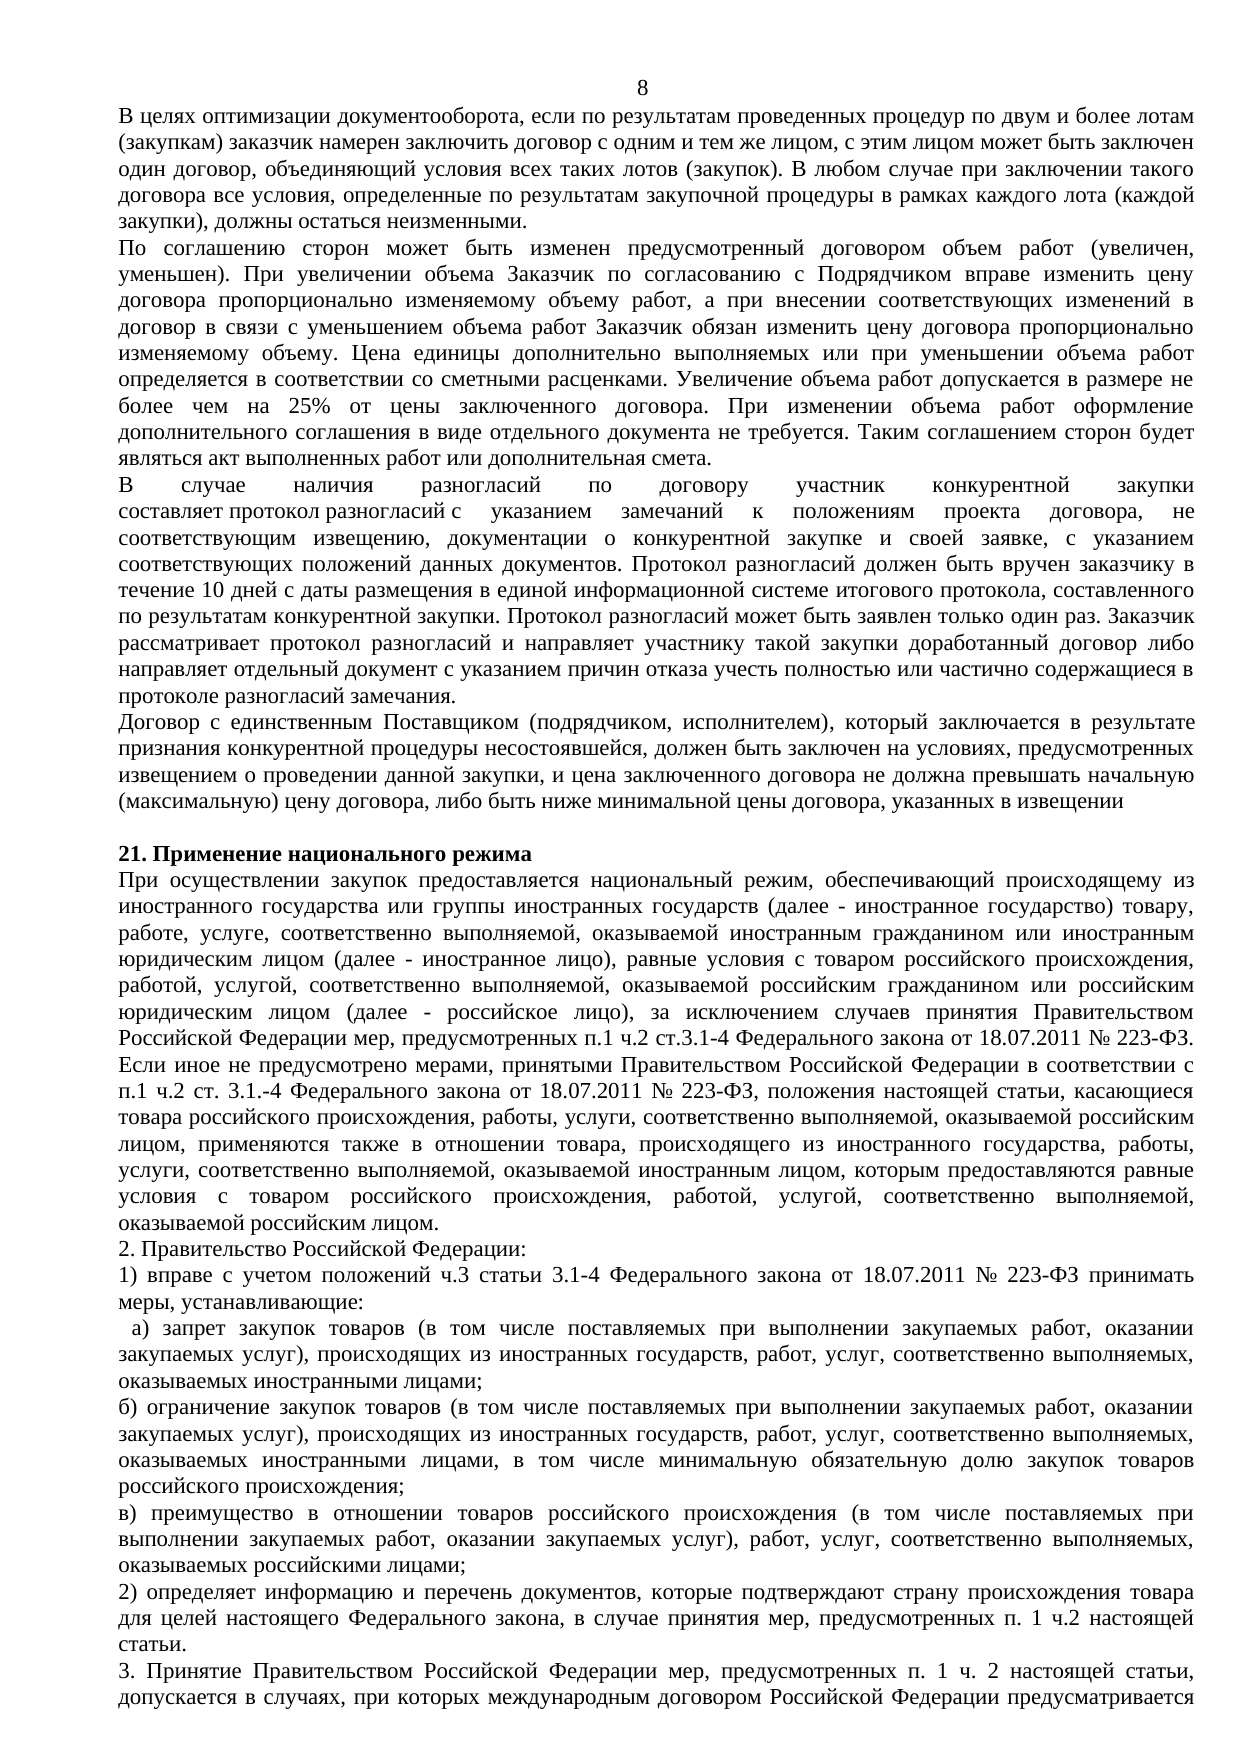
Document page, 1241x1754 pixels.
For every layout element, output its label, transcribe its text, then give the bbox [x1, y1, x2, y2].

text В целях оптимизации документооборота, если по результатам проведенных процедур по двум и более лотам (закупкам) заказчик намерен заключить договор с одним и тем же лицом, с этим лицом может быть заключен один договор, объединяющий условия всех таких лотов (закупок). В любом случае при заключении такого договора все условия, определенные по результатам закупочной процедуры в рамках каждого лота (каждой закупки), должны остаться неизменными. [118, 102, 1196, 234]
text При осуществлении закупок предоставляется национальный режим, обеспечивающий происходящему из иностранного государства или группы иностранных государств (далее - иностранное государство) товару, работе, услуге, соответственно выполняемой, оказываемой иностранным гражданином или иностранным юридическим лицом (далее - иностранное лицо), равные условия с товаром российского происхождения, работой, услугой, соответственно выполняемой, оказываемой российским гражданином или российским юридическим лицом (далее - российское лицо), за исключением случаев принятия Правительством Российской Федерации мер, предусмотренных п.1 ч.2 ст.3.1-4 Федерального закона от 18.07.2011 № 223-ФЗ. Если иное не предусмотрено мерами, принятыми Правительством Российской Федерации в соответствии с п.1 ч.2 ст. 3.1.-4 Федерального закона от 18.07.2011 № 223-ФЗ, положения настоящей статьи, касающиеся товара российского происхождения, работы, услуги, соответственно выполняемой, оказываемой российским лицом, применяются также в отношении товара, происходящего из иностранного государства, работы, услуги, соответственно выполняемой, оказываемой иностранным лицом, которым предоставляются равные условия с товаром российского происхождения, работой, услугой, соответственно выполняемой, оказываемой российским лицом. [118, 866, 1196, 1235]
text 1) вправе с учетом положений ч.3 статьи 3.1-4 Федерального закона от 18.07.2011 № 223-ФЗ принимать меры, устанавливающие: [118, 1261, 1196, 1314]
text В случае наличия разногласий по договору участник конкурентной закупки составляет протокол разногласий с указанием замечаний к положениям проекта договора, не соответствующим извещению, документации о конкурентной закупке и своей заявке, с указанием соответствующих положений данных документов. Протокол разногласий должен быть вручен заказчику в течение 10 дней с даты размещения в единой информационной системе итогового протокола, составленного по результатам конкурентной закупки. Протокол разногласий может быть заявлен только один раз. Заказчик рассматривает протокол разногласий и направляет участнику такой закупки доработанный договор либо направляет отдельный документ с указанием причин отказа учесть полностью или частично содержащиеся в протоколе разногласий замечания. [118, 471, 1196, 708]
text 21. Применение национального режима [118, 840, 1196, 866]
text а) запрет закупок товаров (в том числе поставляемых при выполнении закупаемых работ, оказании закупаемых услуг), происходящих из иностранных государств, работ, услуг, соответственно выполняемых, оказываемых иностранными лицами; [118, 1314, 1196, 1393]
text Договор с единственным Поставщиком (подрядчиком, исполнителем), который заключается в результате признания конкурентной процедуры несостоявшейся, должен быть заключен на условиях, предусмотренных извещением о проведении данной закупки, и цена заключенного договора не должна превышать начальную (максимальную) цену договора, либо быть ниже минимальной цены договора, указанных в извещении [118, 708, 1196, 813]
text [118, 1657, 1196, 1709]
text в) преимущество в отношении товаров российского происхождения (в том числе поставляемых при выполнении закупаемых работ, оказании закупаемых услуг), работ, услуг, соответственно выполняемых, оказываемых российскими лицами; [118, 1499, 1196, 1578]
text б) ограничение закупок товаров (в том числе поставляемых при выполнении закупаемых работ, оказании закупаемых услуг), происходящих из иностранных государств, работ, услуг, соответственно выполняемых, оказываемых иностранными лицами, в том числе минимальную обязательную долю закупок товаров российского происхождения; [118, 1393, 1196, 1499]
text 2) определяет информацию и перечень документов, которые подтверждают страну происхождения товара для целей настоящего Федерального закона, в случае принятия мер, предусмотренных п. 1 ч.2 настоящей статьи. [118, 1578, 1196, 1657]
text 2. Правительство Российской Федерации: [118, 1235, 1196, 1261]
text По соглашению сторон может быть изменен предусмотренный договором объем работ (увеличен, уменьшен). При увеличении объема Заказчик по согласованию с Подрядчиком вправе изменить цену договора пропорционально изменяемому объему работ, а при внесении соответствующих изменений в договор в связи с уменьшением объема работ Заказчик обязан изменить цену договора пропорционально изменяемому объему. Цена единицы дополнительно выполняемых или при уменьшении объема работ определяется в соответствии со сметными расценками. Увеличение объема работ допускается в размере не более чем на 25% от цены заключенного договора. При изменении объема работ оформление дополнительного соглашения в виде отдельного документа не требуется. Таким соглашением сторон будет являться акт выполненных работ или дополнительная смета. [118, 234, 1196, 471]
